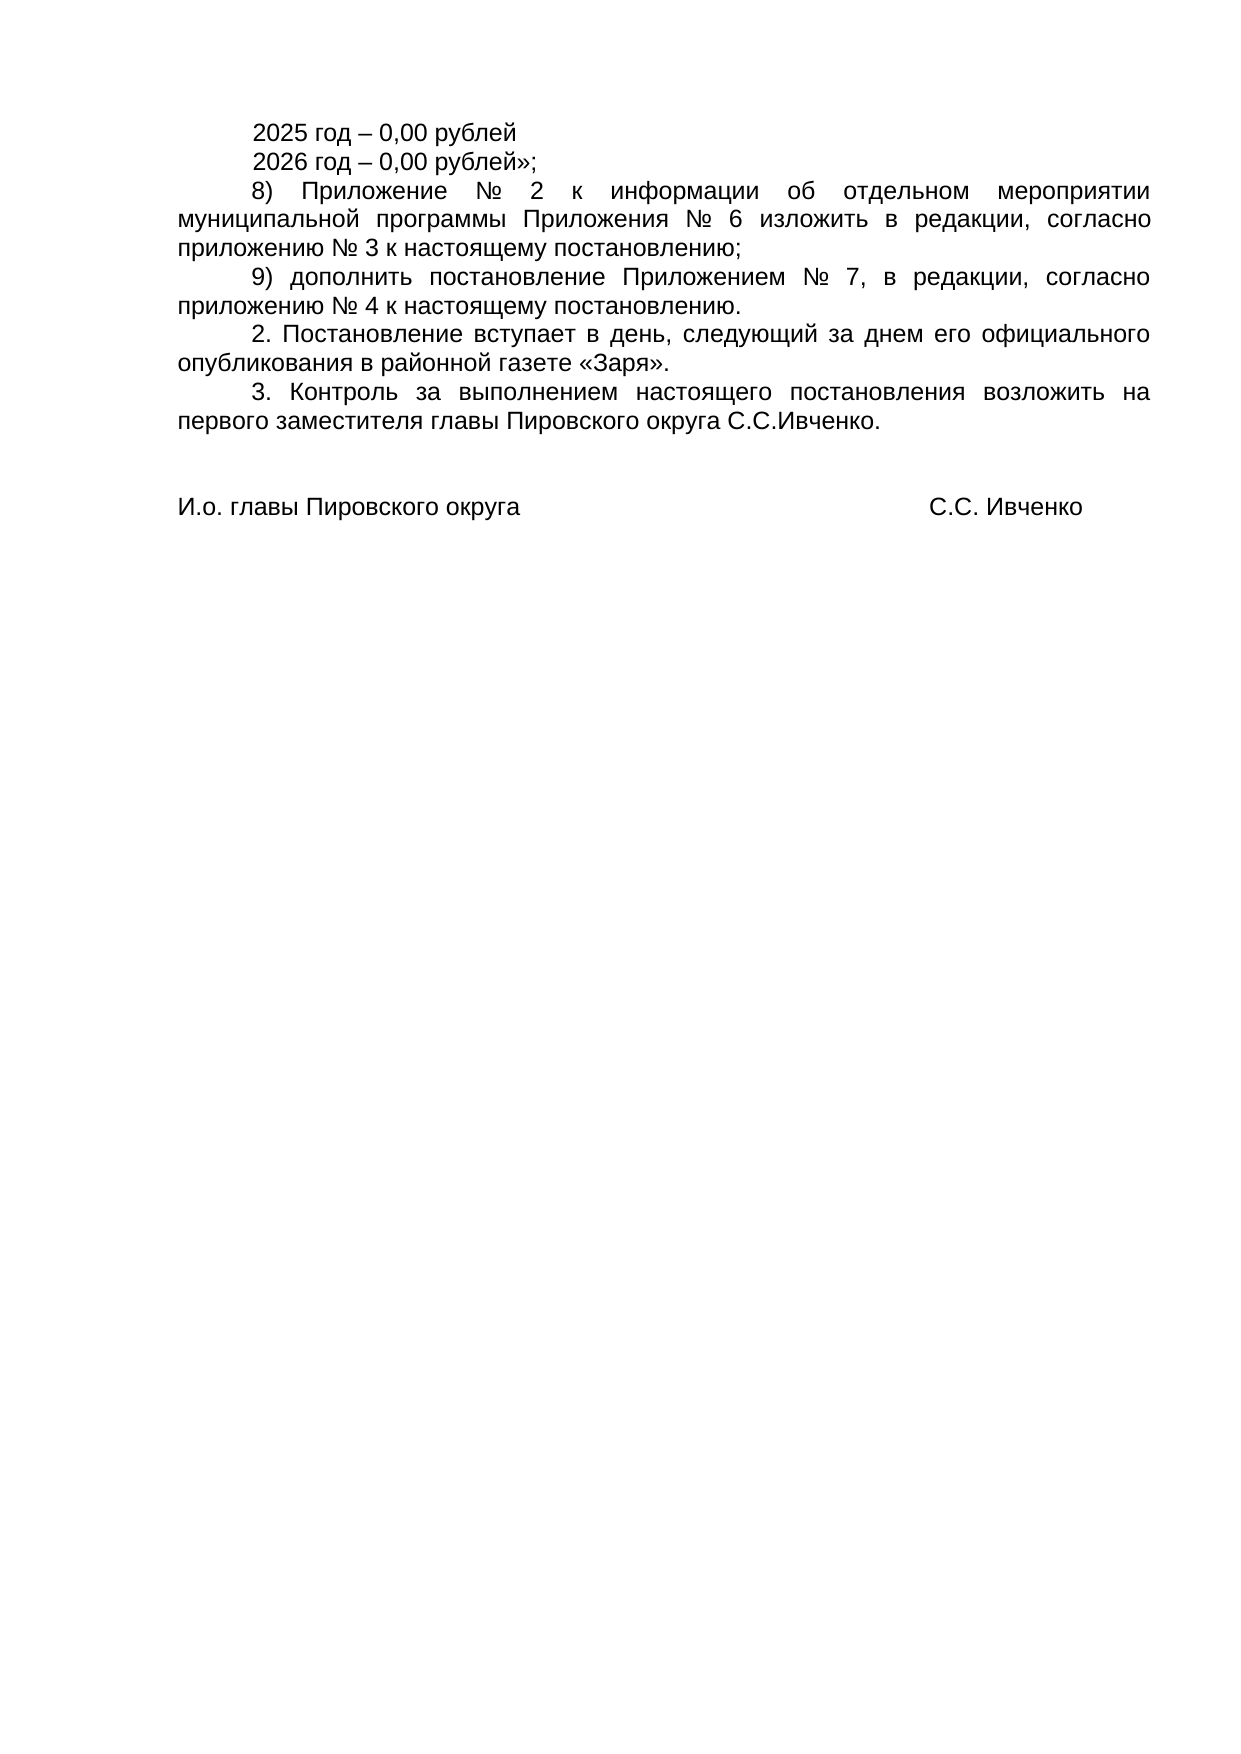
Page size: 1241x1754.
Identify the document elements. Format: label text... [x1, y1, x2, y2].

text 2. Постановление вступает в день, следующий за днем его официального опубликования в районной газете «Заря». [177, 319, 1152, 377]
text 9) дополнить постановление Приложением № 7, в редакции, согласно приложению № 4 к настоящему постановлению. [177, 262, 1152, 319]
text 8) Приложение № 2 к информации об отдельном мероприятии муниципальной программы Приложения № 6 изложить в редакции, согласно приложению № 3 к настоящему постановлению; [177, 176, 1152, 262]
text 3. Контроль за выполнением настоящего постановления возложить на первого заместителя главы Пировского округа С.С.Ивченко. [177, 377, 1152, 434]
text 2026 год – 0,00 рублей»; [177, 147, 1152, 176]
text 2025 год – 0,00 рублей [177, 118, 1152, 147]
text И.о. главы Пировского округа С.С. Ивченко [177, 492, 1152, 521]
